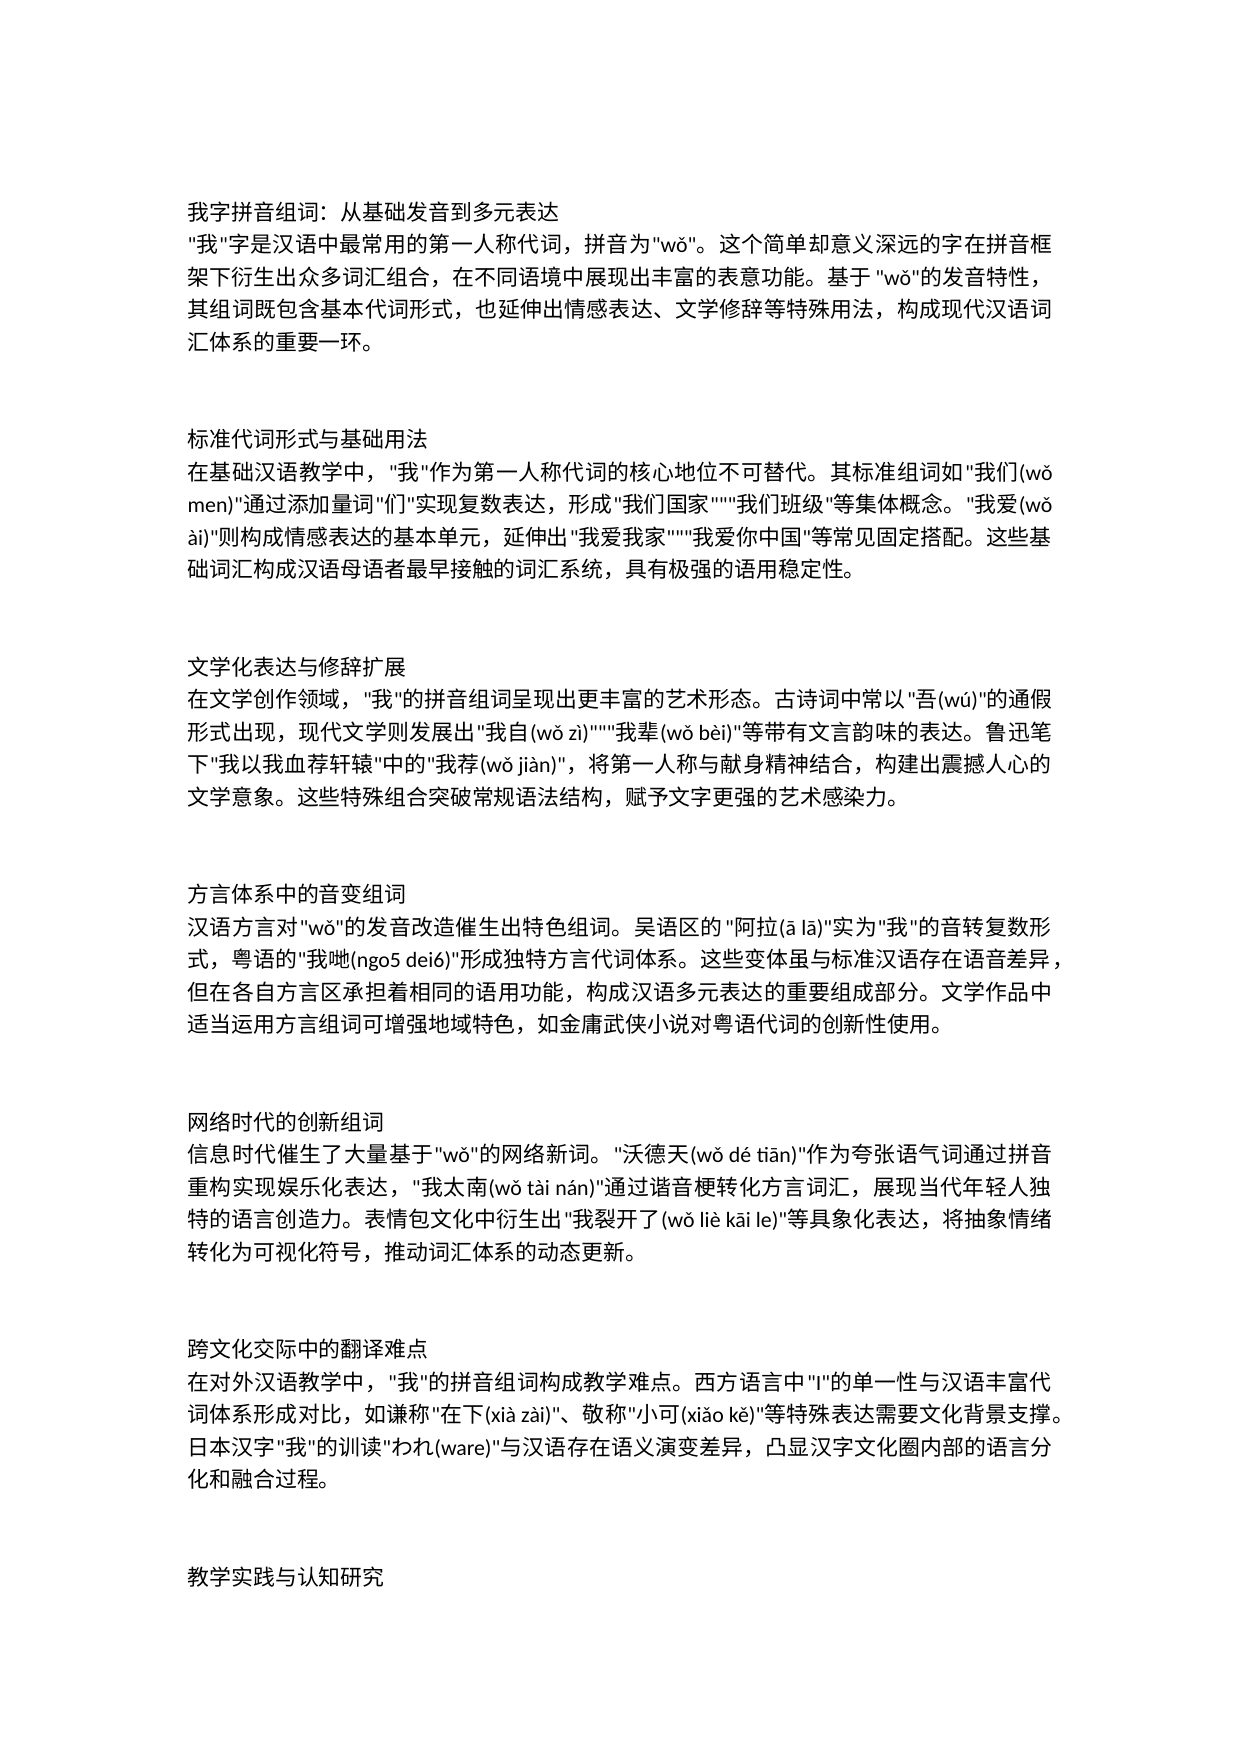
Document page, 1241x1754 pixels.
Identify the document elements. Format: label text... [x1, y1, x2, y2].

text 教学实践与认知研究 [187, 1559, 1053, 1592]
text "我"字是汉语中最常用的第一人称代词，拼音为"wǒ"。这个简单却意义深远的字在拼音框架下衍生出众多词汇组合，在不同语境中展现出丰富的表意功能。基于"wǒ"的发音特性，其组词既包含基本代词形式，也延伸出情感表达、文学修辞等特殊用法，构成现代汉语词汇体系的重要一环。 [187, 227, 1053, 357]
text 我字拼音组词：从基础发音到多元表达 [187, 194, 1053, 227]
text 文学化表达与修辞扩展 [187, 649, 1053, 682]
text 在文学创作领域，"我"的拼音组词呈现出更丰富的艺术形态。古诗词中常以"吾(wú)"的通假形式出现，现代文学则发展出"我自(wǒ zì)"""我辈(wǒ bèi)"等带有文言韵味的表达。鲁迅笔下"我以我血荐轩辕"中的"我荐(wǒ jiàn)"，将第一人称与献身精神结合，构建出震撼人心的文学意象。这些特殊组合突破常规语法结构，赋予文字更强的艺术感染力。 [187, 682, 1053, 812]
text 网络时代的创新组词 [187, 1104, 1053, 1137]
text 方言体系中的音变组词 [187, 877, 1053, 909]
text 汉语方言对"wǒ"的发音改造催生出特色组词。吴语区的"阿拉(ā lā)"实为"我"的音转复数形式，粤语的"我哋(ngo5 dei6)"形成独特方言代词体系。这些变体虽与标准汉语存在语音差异，但在各自方言区承担着相同的语用功能，构成汉语多元表达的重要组成部分。文学作品中适当运用方言组词可增强地域特色，如金庸武侠小说对粤语代词的创新性使用。 [187, 909, 1053, 1039]
text 在对外汉语教学中，"我"的拼音组词构成教学难点。西方语言中"I"的单一性与汉语丰富代词体系形成对比，如谦称"在下(xià zài)"、敬称"小可(xiǎo kě)"等特殊表达需要文化背景支撑。日本汉字"我"的训读"われ(ware)"与汉语存在语义演变差异，凸显汉字文化圈内部的语言分化和融合过程。 [187, 1364, 1053, 1494]
text 标准代词形式与基础用法 [187, 422, 1053, 454]
text 信息时代催生了大量基于"wǒ"的网络新词。"沃德天(wǒ dé tiān)"作为夸张语气词通过拼音重构实现娱乐化表达，"我太南(wǒ tài nán)"通过谐音梗转化方言词汇，展现当代年轻人独特的语言创造力。表情包文化中衍生出"我裂开了(wǒ liè kāi le)"等具象化表达，将抽象情绪转化为可视化符号，推动词汇体系的动态更新。 [187, 1137, 1053, 1267]
text 在基础汉语教学中，"我"作为第一人称代词的核心地位不可替代。其标准组词如"我们(wǒ men)"通过添加量词"们"实现复数表达，形成"我们国家"""我们班级"等集体概念。"我爱(wǒ ài)"则构成情感表达的基本单元，延伸出"我爱我家"""我爱你中国"等常见固定搭配。这些基础词汇构成汉语母语者最早接触的词汇系统，具有极强的语用稳定性。 [187, 454, 1053, 584]
text 跨文化交际中的翻译难点 [187, 1332, 1053, 1364]
